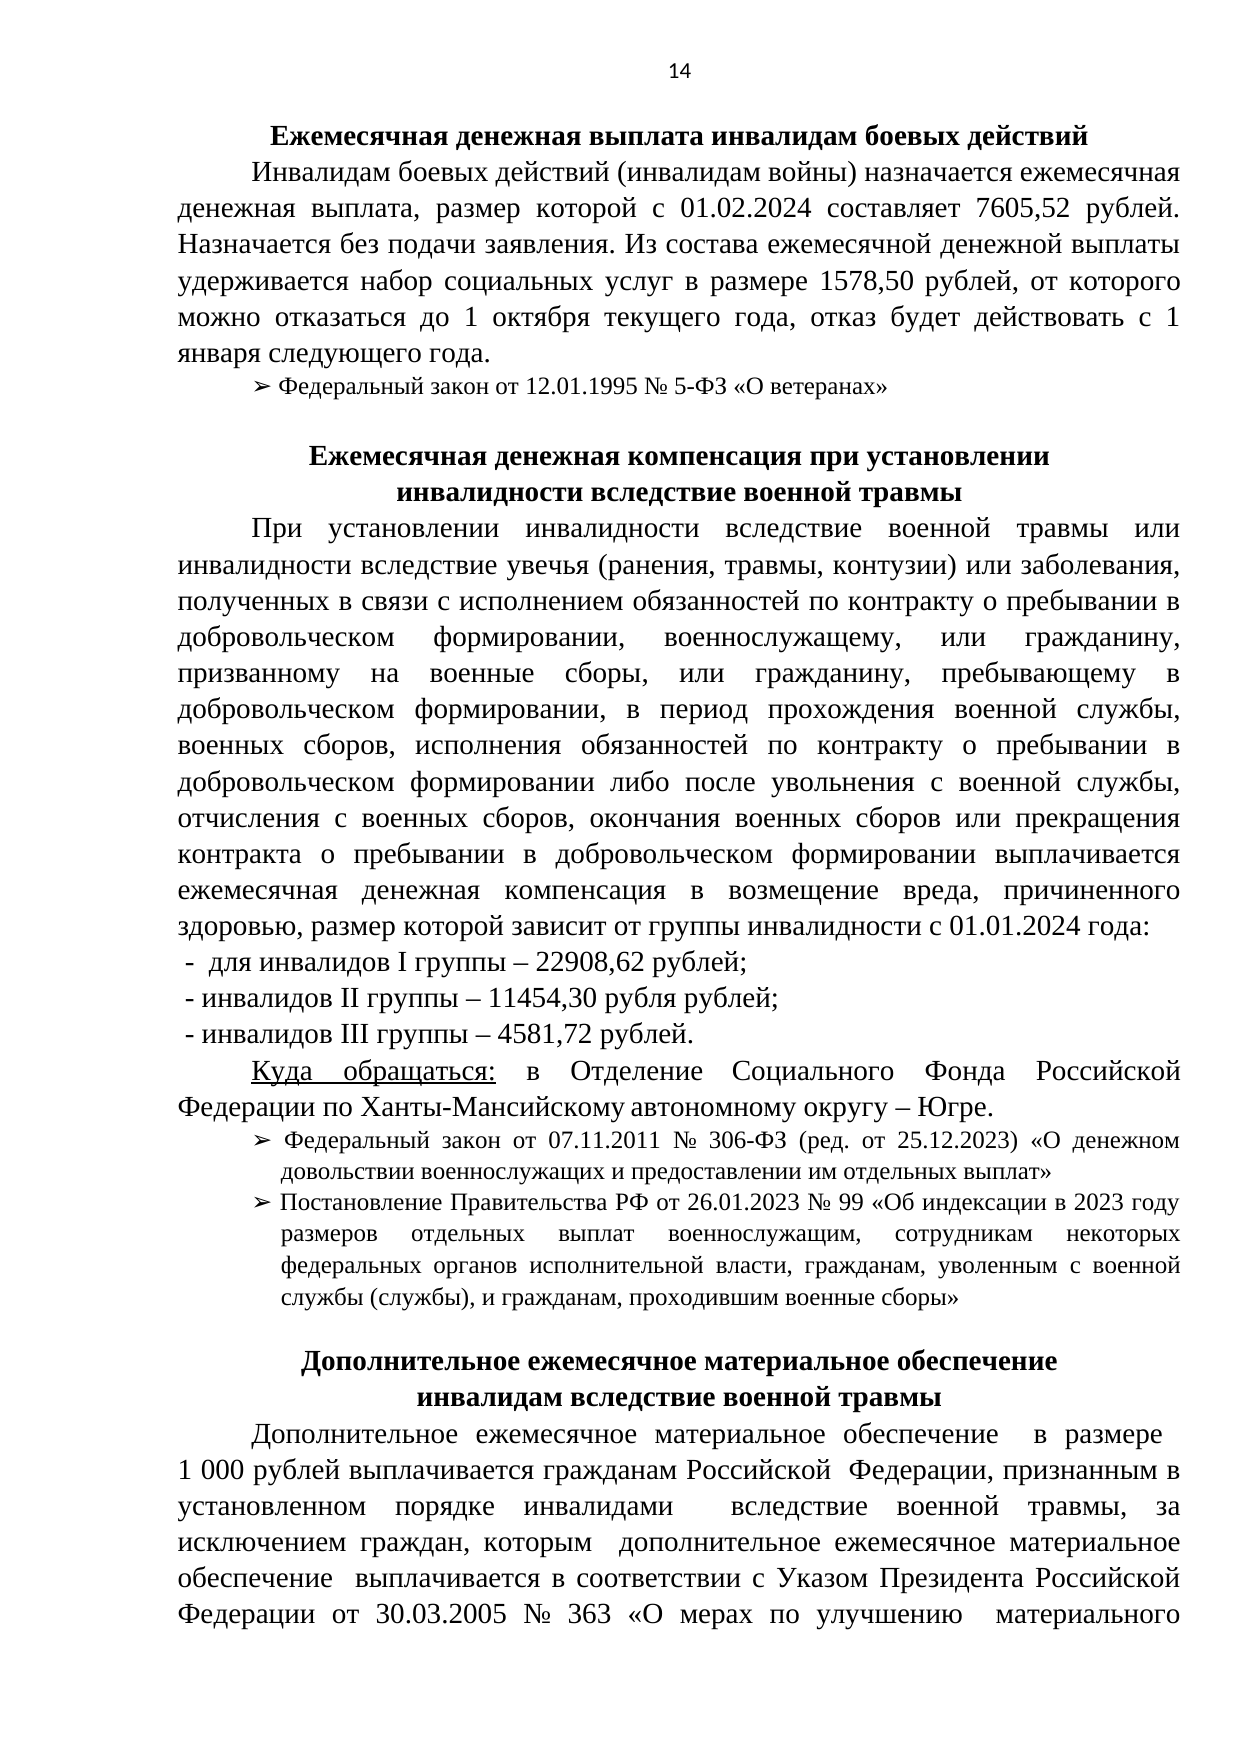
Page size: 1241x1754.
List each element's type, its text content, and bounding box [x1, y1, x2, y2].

text инвалидам вследствие военной травмы [177, 1379, 1181, 1413]
text Ежемесячная денежная компенсация при установлении [177, 438, 1181, 472]
text Куда обращаться: в Отделение Социального Фонда Российской Федерации по Ханты-Мансийскому автономному округу – Югре. [177, 1053, 1181, 1122]
text - инвалидов II группы – 11454,30 рубля рублей; [177, 981, 1181, 1014]
text - для инвалидов I группы – 22908,62 рублей; [177, 944, 1181, 978]
text ➢ Постановление Правительства РФ от 26.01.2023 № 99 «Об индексации в 2023 году размеров отдельных выплат военнослужащим, сотрудникам некоторых федеральных органов исполнительной власти, гражданам, уволенным с военной службы (службы), и гражданам, проходившим военные сборы» [251, 1187, 1181, 1311]
text инвалидности вследствие военной травмы [177, 474, 1181, 508]
text ➢ Федеральный закон от 07.11.2011 № 306-ФЗ (ред. от 25.12.2023) «О денежном довольствии военнослужащих и предоставлении им отдельных выплат» [251, 1125, 1181, 1185]
text Ежемесячная денежная выплата инвалидам боевых действий [177, 118, 1181, 152]
text денежная выплата, размер которой с 01.02.2024 составляет 7605,52 рублей. Назначается без подачи заявления. Из состава ежемесячной денежной выплаты удерживается набор социальных услуг в размере 1578,50 рублей, от которого можно отказаться до 1 октября текущего года, отказ будет действовать с 1 января следующего года. [177, 190, 1181, 368]
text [177, 1416, 1181, 1630]
text Дополнительное ежемесячное материальное обеспечение [177, 1343, 1181, 1377]
text При установлении инвалидности вследствие военной травмы или инвалидности вследствие увечья (ранения, травмы, контузии) или заболевания, полученных в связи с исполнением обязанностей по контракту о пребывании в добровольческом формировании, военнослужащему, или гражданину, призванному на военные сборы, или гражданину, пребывающему в добровольческом формировании, в период прохождения военной службы, военных сборов, исполнения обязанностей по контракту о пребывании в добровольческом формировании либо после увольнения с военной службы, отчисления с военных сборов, окончания военных сборов или прекращения контракта о пребывании в добровольческом формировании выплачивается ежемесячная денежная компенсация в возмещение вреда, причиненного здоровью, размер которой зависит от группы инвалидности с 01.01.2024 года: [177, 511, 1181, 942]
text ➢ Федеральный закон от 12.01.1995 № 5-ФЗ «О ветеранах» [177, 371, 1181, 400]
text - инвалидов III группы – 4581,72 рублей. [177, 1017, 1181, 1050]
text Инвалидам боевых действий (инвалидам войны) назначается ежемесячная [177, 154, 1181, 188]
